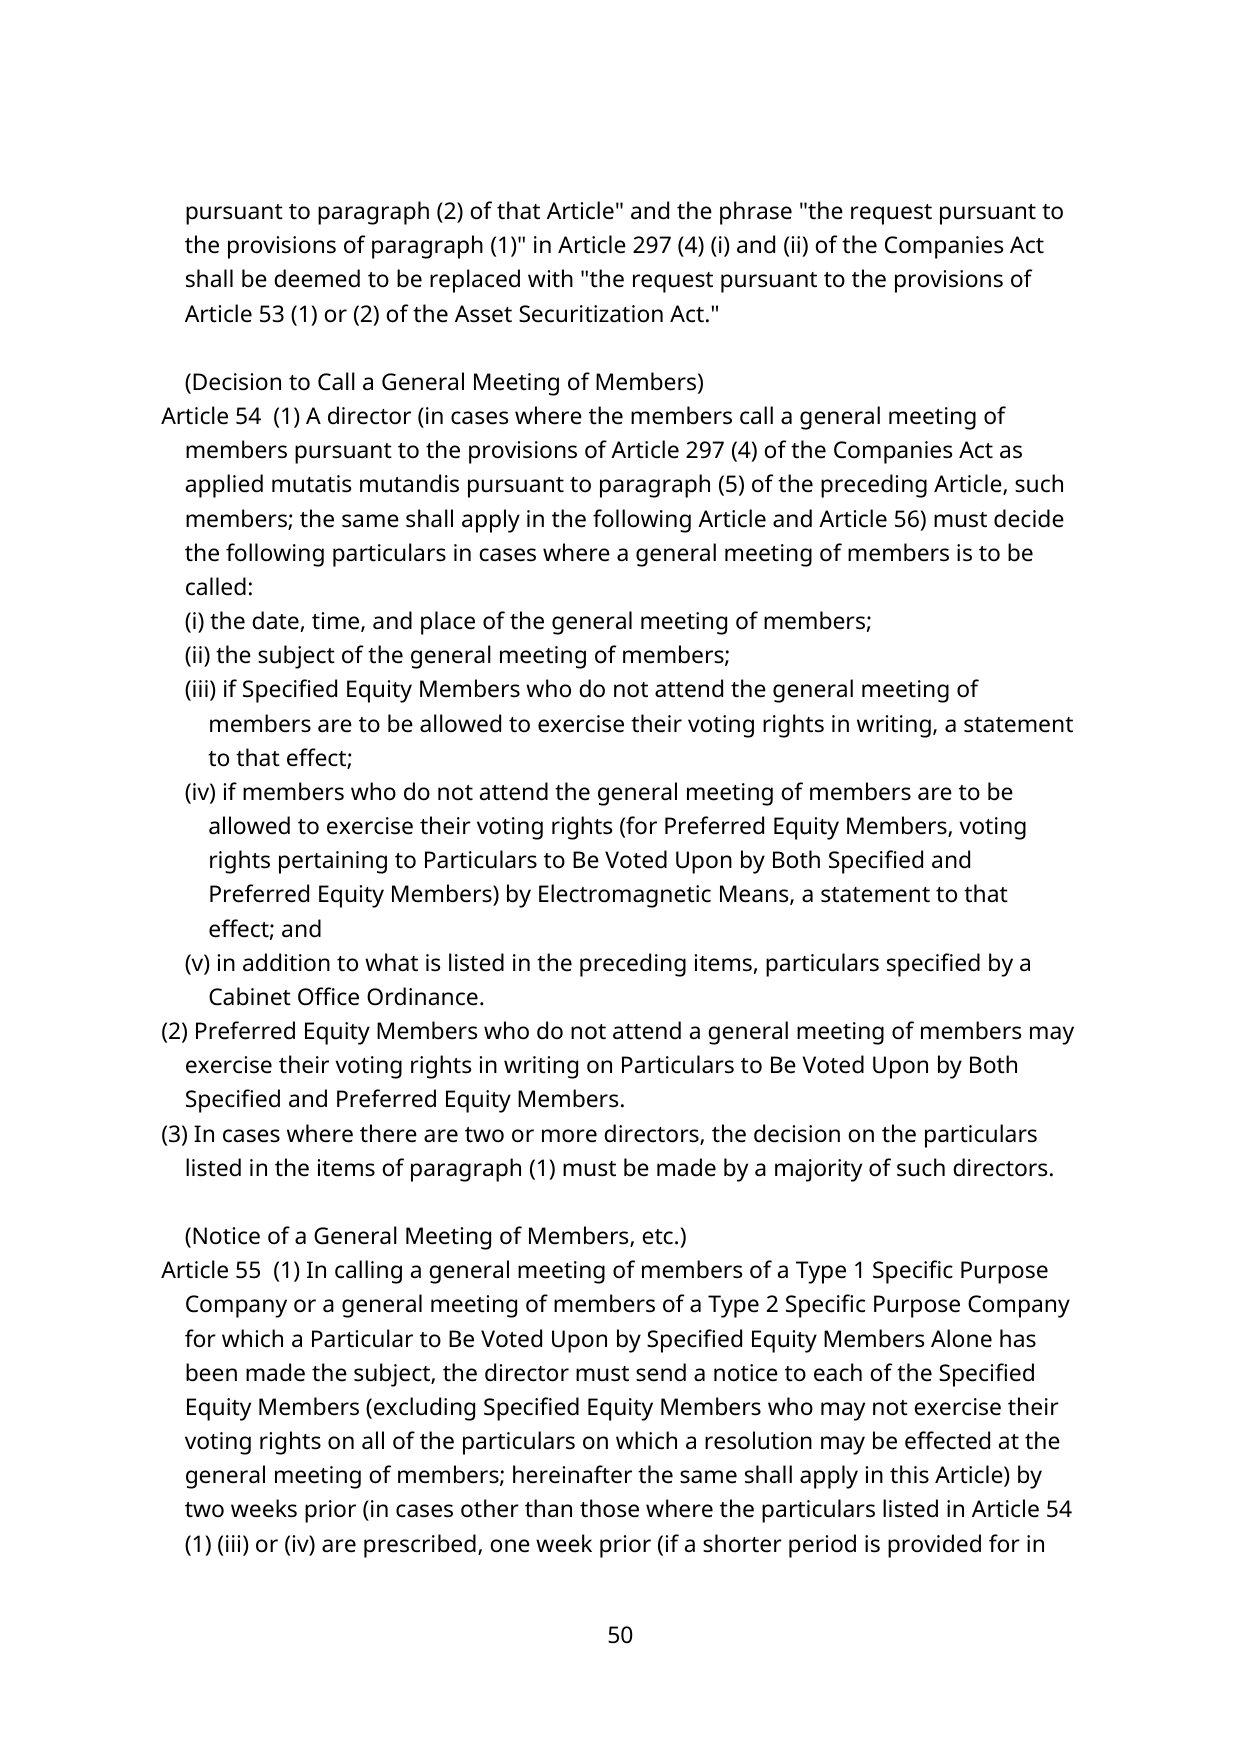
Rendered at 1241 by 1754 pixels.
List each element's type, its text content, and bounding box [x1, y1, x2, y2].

text (i) the date, time, and place of the general meeting of members; [184, 604, 1079, 638]
text (3) In cases where there are two or more directors, the decision on the particulars listed in the items of paragraph (1) must be made by a majority of such directors. [161, 1116, 1079, 1184]
text (iii) if Specified Equity Members who do not attend the general meeting of members are to be allowed to exercise their voting rights in writing, a statement to that effect; [184, 672, 1079, 774]
text (2) Preferred Equity Members who do not attend a general meeting of members may exercise their voting rights in writing on Particulars to Be Voted Upon by Both Specified and Preferred Equity Members. [161, 1014, 1079, 1116]
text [161, 194, 1079, 330]
text (ii) the subject of the general meeting of members; [184, 638, 1079, 672]
text (iv) if members who do not attend the general meeting of members are to be allowed to exercise their voting rights (for Preferred Equity Members, voting rights pertaining to Particulars to Be Voted Upon by Both Specified and Preferred Equity Members) by Electromagnetic Means, a statement to that effect; and [184, 774, 1079, 945]
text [161, 1253, 1079, 1560]
text (Notice of a General Meeting of Members, etc.) [184, 1219, 1079, 1253]
text (Decision to Call a General Meeting of Members) [184, 364, 1079, 399]
text (v) in addition to what is listed in the preceding items, particulars specified by a Cabinet Office Ordinance. [184, 945, 1079, 1014]
text Article 54 (1) A director (in cases where the members call a general meeting of members pursuant to the provisions of Article 297 (4) of the Companies Act as applied mutatis mutandis pursuant to paragraph (5) of the preceding Article, such members; the same shall apply in the following Article and Article 56) must decide the following particulars in cases where a general meeting of members is to be called: [161, 399, 1079, 604]
